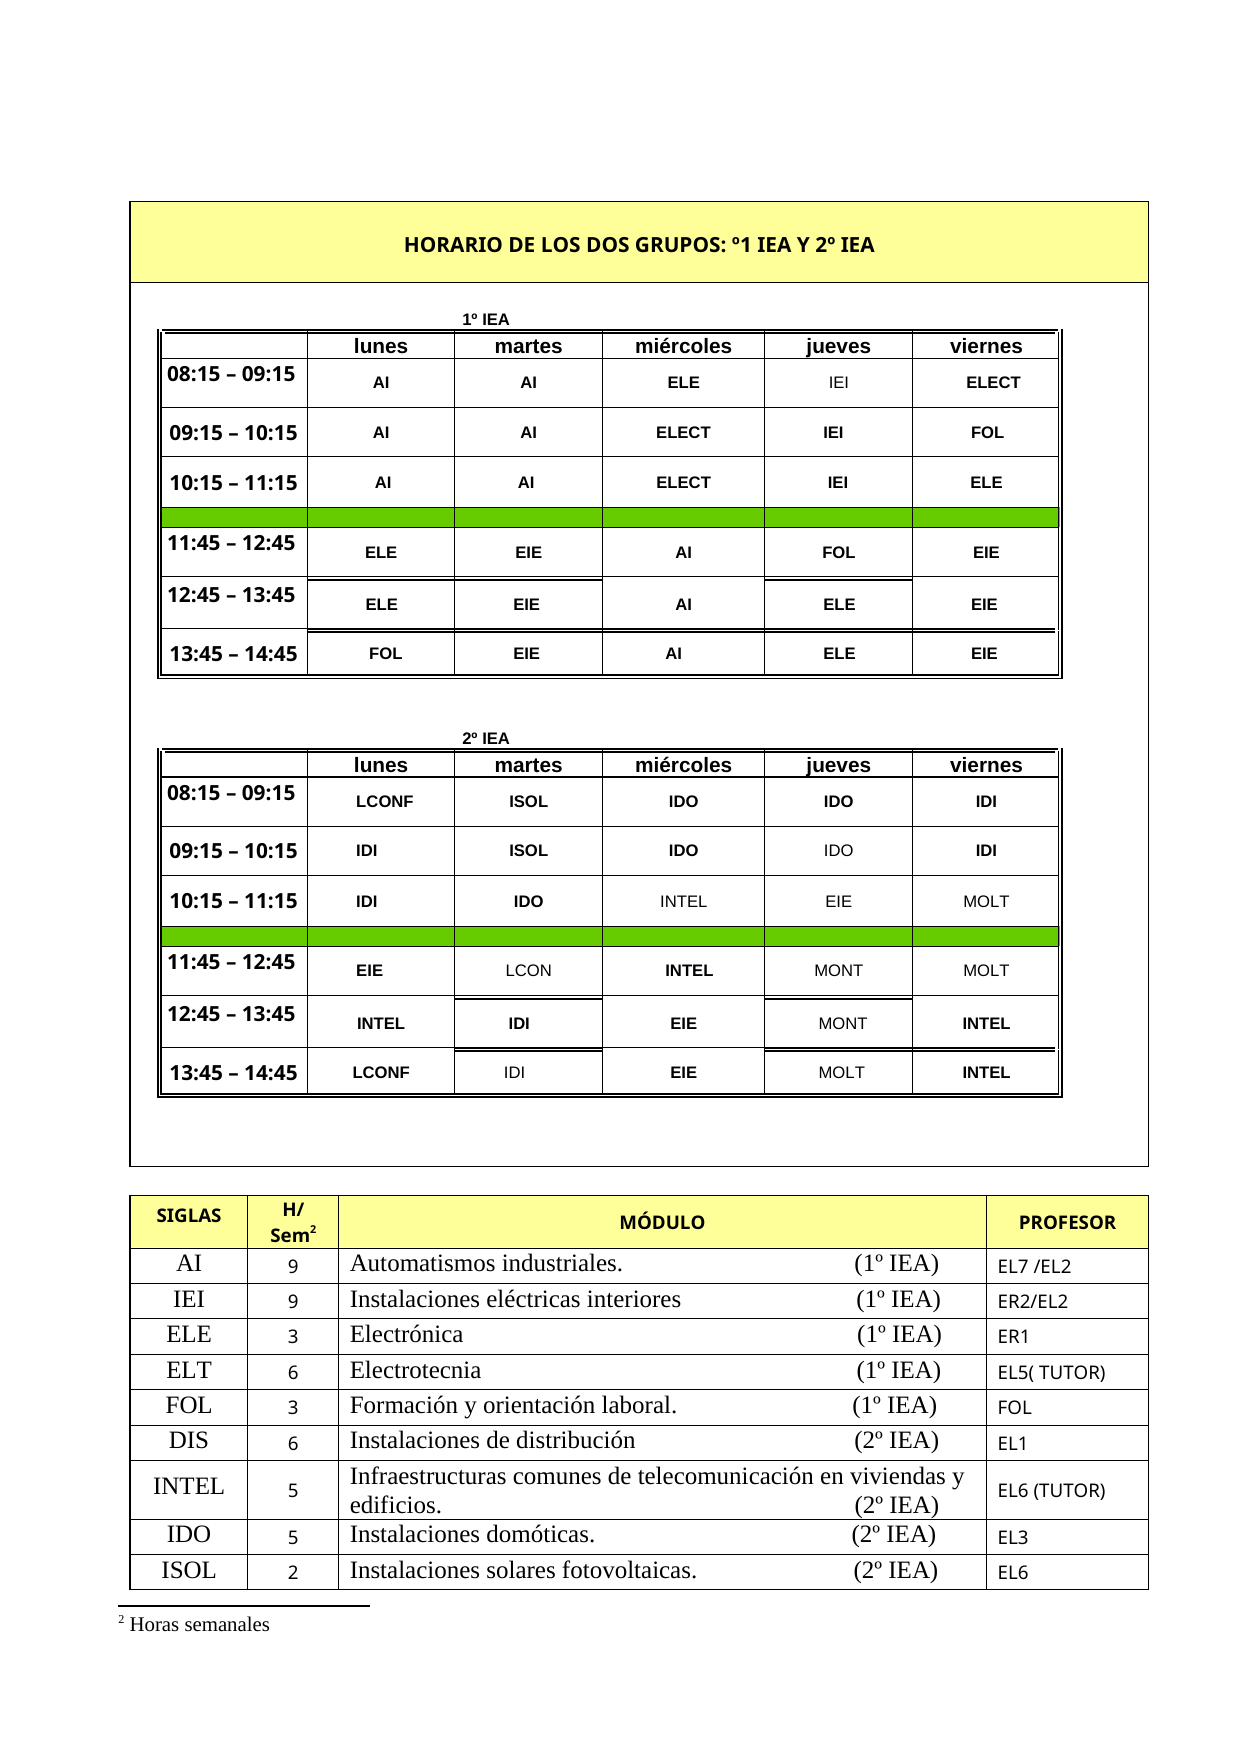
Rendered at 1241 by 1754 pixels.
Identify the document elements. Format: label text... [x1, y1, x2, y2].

table_header H/Sem [248, 1196, 338, 1247]
table_cell Instalaciones solares fotovoltaicas. (2º IEA) [339, 1555, 986, 1589]
table_cell EL1 [987, 1426, 1148, 1460]
table_cell EL7 /EL2 [987, 1249, 1148, 1283]
table_header PROFESOR [987, 1196, 1148, 1247]
table_cell 9 [248, 1284, 338, 1318]
table_cell IDO [131, 1520, 247, 1554]
table_cell DIS [131, 1426, 247, 1460]
table_cell IEI [131, 1284, 247, 1318]
table_cell ELE [131, 1319, 247, 1354]
table_cell 6 [248, 1426, 338, 1460]
table_cell AI [131, 1249, 247, 1283]
table_header SIGLAS [131, 1196, 247, 1247]
table_cell Electrónica (1º IEA) [339, 1319, 986, 1354]
table_cell 5 [248, 1461, 338, 1518]
table_cell Instalaciones eléctricas interiores (1º IEA) [339, 1284, 986, 1318]
table_cell ELT [131, 1355, 247, 1389]
table_cell Infraestructuras comunes de telecomunicación en viviendas y edificios. (2º IEA) [339, 1461, 986, 1518]
table_cell EL6 [987, 1555, 1148, 1589]
table_cell 3 [248, 1390, 338, 1424]
table_cell EL6 (TUTOR) [987, 1461, 1148, 1518]
table_cell ER2/EL2 [987, 1284, 1148, 1318]
table_cell Instalaciones domóticas. (2º IEA) [339, 1520, 986, 1554]
table_cell ISOL [131, 1555, 247, 1589]
table_cell 2 [248, 1555, 338, 1589]
table_header MÓDULO [339, 1196, 986, 1247]
table_cell Formación y orientación laboral. (1º IEA) [339, 1390, 986, 1424]
table_cell Electrotecnia (1º IEA) [339, 1355, 986, 1389]
table_cell 3 [248, 1319, 338, 1354]
table_header HORARIO DE LOS DOS GRUPOS: º1 IEA Y 2º IEA [131, 202, 1148, 282]
table_cell [131, 283, 1148, 1166]
table_cell Instalaciones de distribución (2º IEA) [339, 1426, 986, 1460]
table_cell 6 [248, 1355, 338, 1389]
table_cell Automatismos industriales. (1º IEA) [339, 1249, 986, 1283]
table_cell 5 [248, 1520, 338, 1554]
table_cell 9 [248, 1249, 338, 1283]
table_cell FOL [131, 1390, 247, 1424]
table_cell EL3 [987, 1520, 1148, 1554]
table_cell FOL [987, 1390, 1148, 1424]
table_cell EL5( TUTOR) [987, 1355, 1148, 1389]
table_cell ER1 [987, 1319, 1148, 1354]
table_cell INTEL [131, 1461, 247, 1518]
